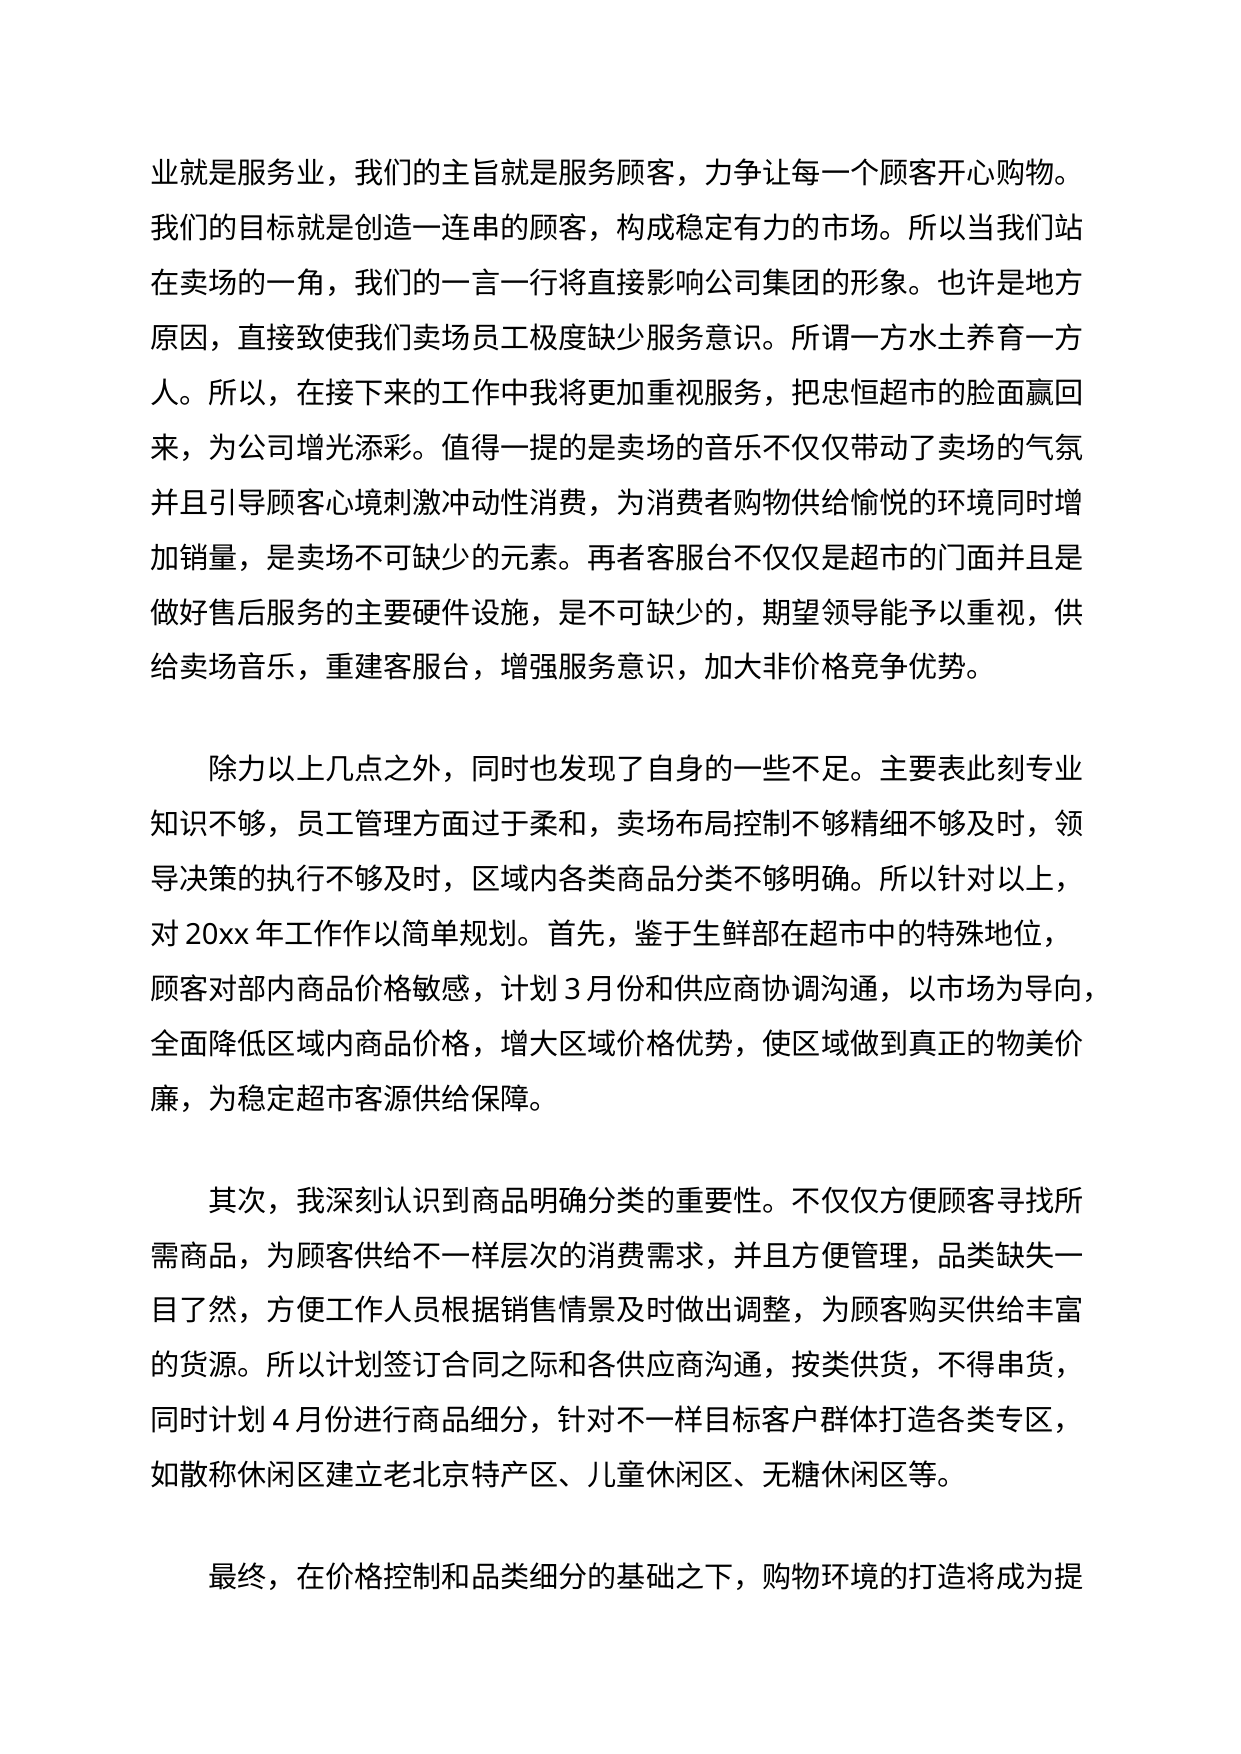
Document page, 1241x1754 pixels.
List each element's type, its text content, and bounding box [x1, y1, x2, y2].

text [150, 1553, 1090, 1596]
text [150, 150, 1090, 686]
text 其次，我深刻认识到商品明确分类的重要性。不仅仅方便顾客寻找所需商品，为顾客供给不一样层次的消费需求，并且方便管理，品类缺失一目了然，方便工作人员根据销售情景及时做出调整，为顾客购买供给丰富的货源。所以计划签订合同之际和各供应商沟通，按类供货，不得串货，同时计划4月份进行商品细分，针对不一样目标客户群体打造各类专区，如散称休闲区建立老北京特产区、儿童休闲区、无糖休闲区等。 [150, 1177, 1090, 1494]
text 除力以上几点之外，同时也发现了自身的一些不足。主要表此刻专业知识不够，员工管理方面过于柔和，卖场布局控制不够精细不够及时，领导决策的执行不够及时，区域内各类商品分类不够明确。所以针对以上，对20xx年工作作以简单规划。首先，鉴于生鲜部在超市中的特殊地位，顾客对部内商品价格敏感，计划3月份和供应商协调沟通，以市场为导向，全面降低区域内商品价格，增大区域价格优势，使区域做到真正的物美价廉，为稳定超市客源供给保障。 [150, 746, 1090, 1118]
